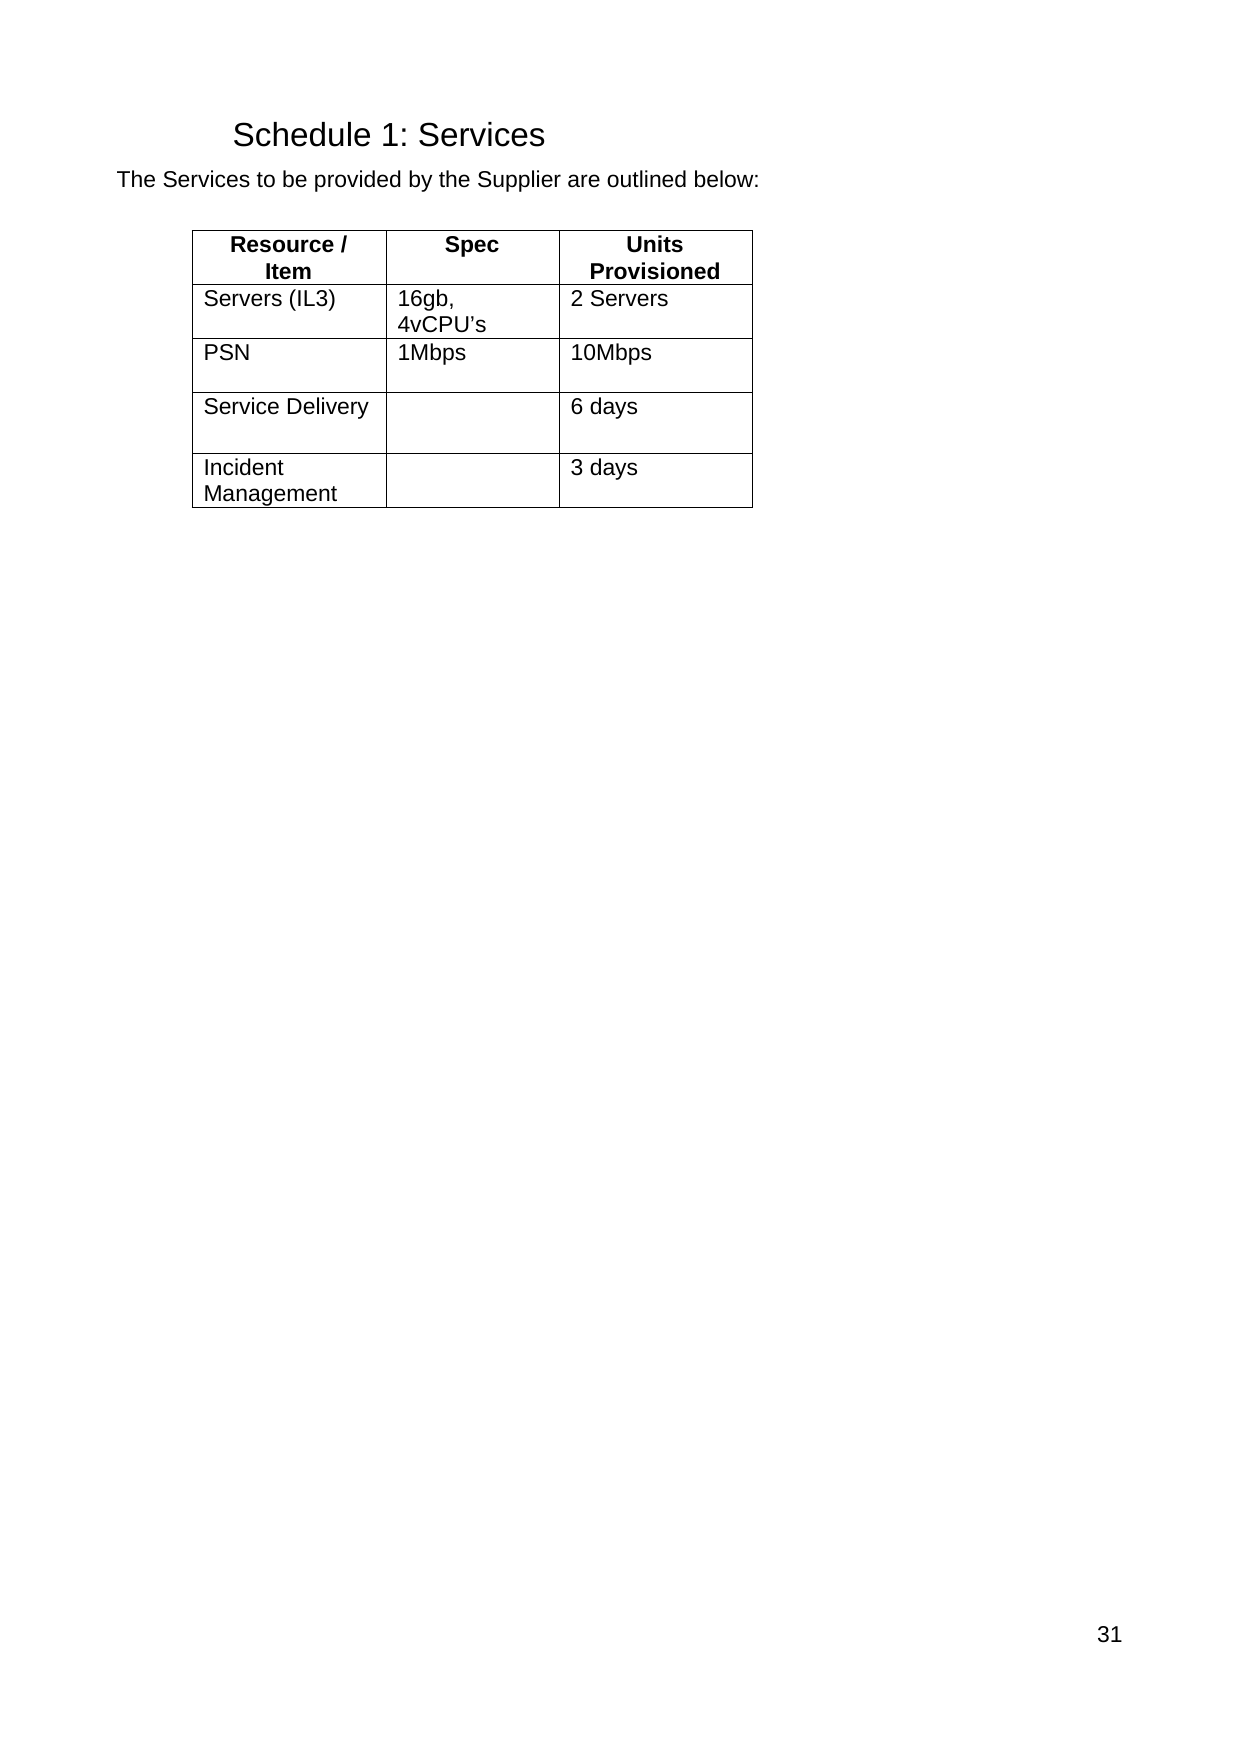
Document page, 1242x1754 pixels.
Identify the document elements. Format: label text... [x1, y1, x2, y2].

table_cell [387, 454, 559, 507]
table_cell 6 days [560, 393, 752, 453]
table_cell 10Mbps [560, 339, 752, 392]
table_cell PSN [193, 339, 386, 392]
table_header Resource / Item [193, 231, 386, 284]
table_cell Incident Management [193, 454, 386, 507]
table_header Spec [387, 231, 559, 284]
table_cell 16gb, 4vCPU’s [387, 285, 559, 338]
subtitle Schedule 1: Services [116, 116, 1122, 154]
table_cell [387, 393, 559, 453]
table_cell Service Delivery [193, 393, 386, 453]
table_cell 3 days [560, 454, 752, 507]
table_cell Servers (IL3) [193, 285, 386, 338]
table_header Units Provisioned [560, 231, 752, 284]
table_cell 1Mbps [387, 339, 559, 392]
table_cell 2 Servers [560, 285, 752, 338]
text The Services to be provided by the Supplier are outlined below: [116, 166, 1121, 192]
